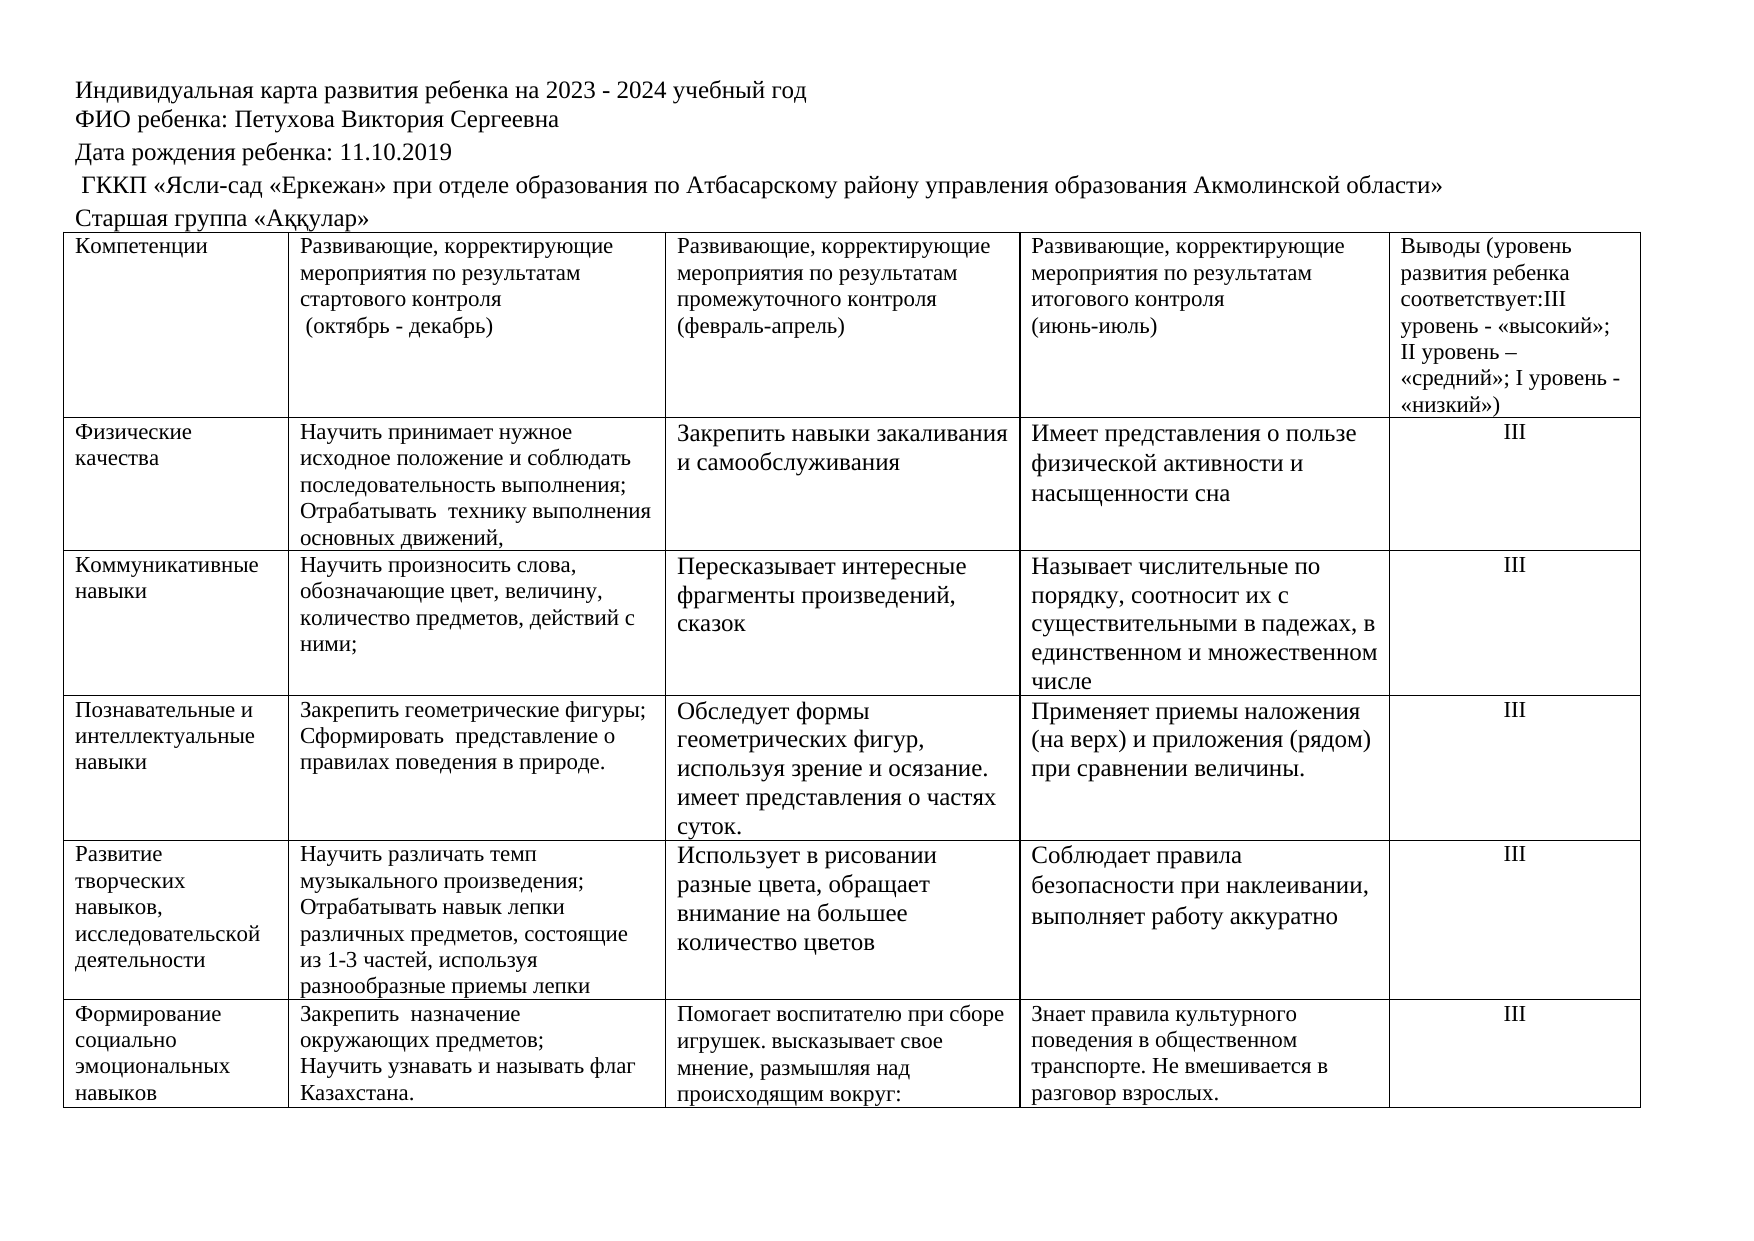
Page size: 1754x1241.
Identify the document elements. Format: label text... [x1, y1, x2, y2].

table_cell Закрепить назначение окружающих предметов; Научить узнавать и называть флаг Казахстана. [289, 1000, 665, 1107]
table_cell III [1390, 841, 1640, 999]
text Индивидуальная карта развития ребенка на 2023 - 2024 учебный год [75, 75, 1679, 104]
table_cell Научить произносить слова, обозначающие цвет, величину, количество предметов, действий с ними; [289, 551, 665, 695]
table_cell III [1390, 696, 1640, 839]
table_cell Соблюдает правила безопасности при наклеивании, выполняет работу аккуратно [1021, 841, 1389, 999]
table_header Развивающие, корректирующие мероприятия по результатам промежуточного контроля (февраль-апрель) [666, 233, 1019, 417]
text Дата рождения ребенка: 11.10.2019 [75, 137, 1679, 166]
table_cell Помогает воспитателю при сборе игрушек. высказывает свое мнение, размышляя над происходящим вокруг: [666, 1000, 1019, 1107]
table_cell Формирование социально эмоциональных навыков [64, 1000, 288, 1107]
table_cell Знает правила культурного поведения в общественном транспорте. Не вмешивается в разговор взрослых. [1021, 1000, 1389, 1107]
table_cell III [1390, 418, 1640, 550]
table_cell Имеет представления о пользе физической активности и насыщенности сна [1021, 418, 1389, 550]
table_cell Пересказывает интересные фрагменты произведений, сказок [666, 551, 1019, 695]
table_cell III [1390, 1000, 1640, 1107]
table_cell Закрепить навыки закаливания и самообслуживания [666, 418, 1019, 550]
table_cell Закрепить геометрические фигуры; Сформировать представление о правилах поведения в природе. [289, 696, 665, 839]
table_cell III [1390, 551, 1640, 695]
table_cell Познавательные и интеллектуальные навыки [64, 696, 288, 839]
text ГККП «Ясли-сад «Еркежан» при отделе образования по Атбасарскому району управления образования Акмолинской области» [75, 170, 1679, 198]
table_header Развивающие, корректирующие мероприятия по результатам стартового контроля (октябрь - декабрь) [289, 233, 665, 417]
table_header Развивающие, корректирующие мероприятия по результатам итогового контроля (июнь-июль) [1021, 233, 1389, 417]
table_header Выводы (уровень развития ребенка соответствует:III уровень - «высокий»; II уровень – «средний»; I уровень - «низкий») [1390, 233, 1640, 417]
text ФИО ребенка: Петухова Виктория Сергеевна [75, 104, 1679, 132]
table_cell Научить различать темп музыкального произведения; Отрабатывать навык лепки различных предметов, состоящие из 1-3 частей, используя разнообразные приемы лепки [289, 841, 665, 999]
table_cell Обследует формы геометрических фигур, используя зрение и осязание. имеет представления о частях суток. [666, 696, 1019, 839]
table_cell Физические качества [64, 418, 288, 550]
table_cell Использует в рисовании разные цвета, обращает внимание на большее количество цветов [666, 841, 1019, 999]
table_cell Развитие творческих навыков, исследовательской деятельности [64, 841, 288, 999]
text Старшая группа «Аққулар» [75, 203, 1679, 232]
table_cell Коммуникативные навыки [64, 551, 288, 695]
table_cell Применяет приемы наложения (на верх) и приложения (рядом) при сравнении величины. [1021, 696, 1389, 839]
table_cell Называет числительные по порядку, соотносит их с существительными в падежах, в единственном и множественном числе [1021, 551, 1389, 695]
table_header Компетенции [64, 233, 288, 417]
table_cell Научить принимает нужное исходное положение и соблюдать последовательность выполнения; Отрабатывать технику выполнения основных движений, [289, 418, 665, 550]
